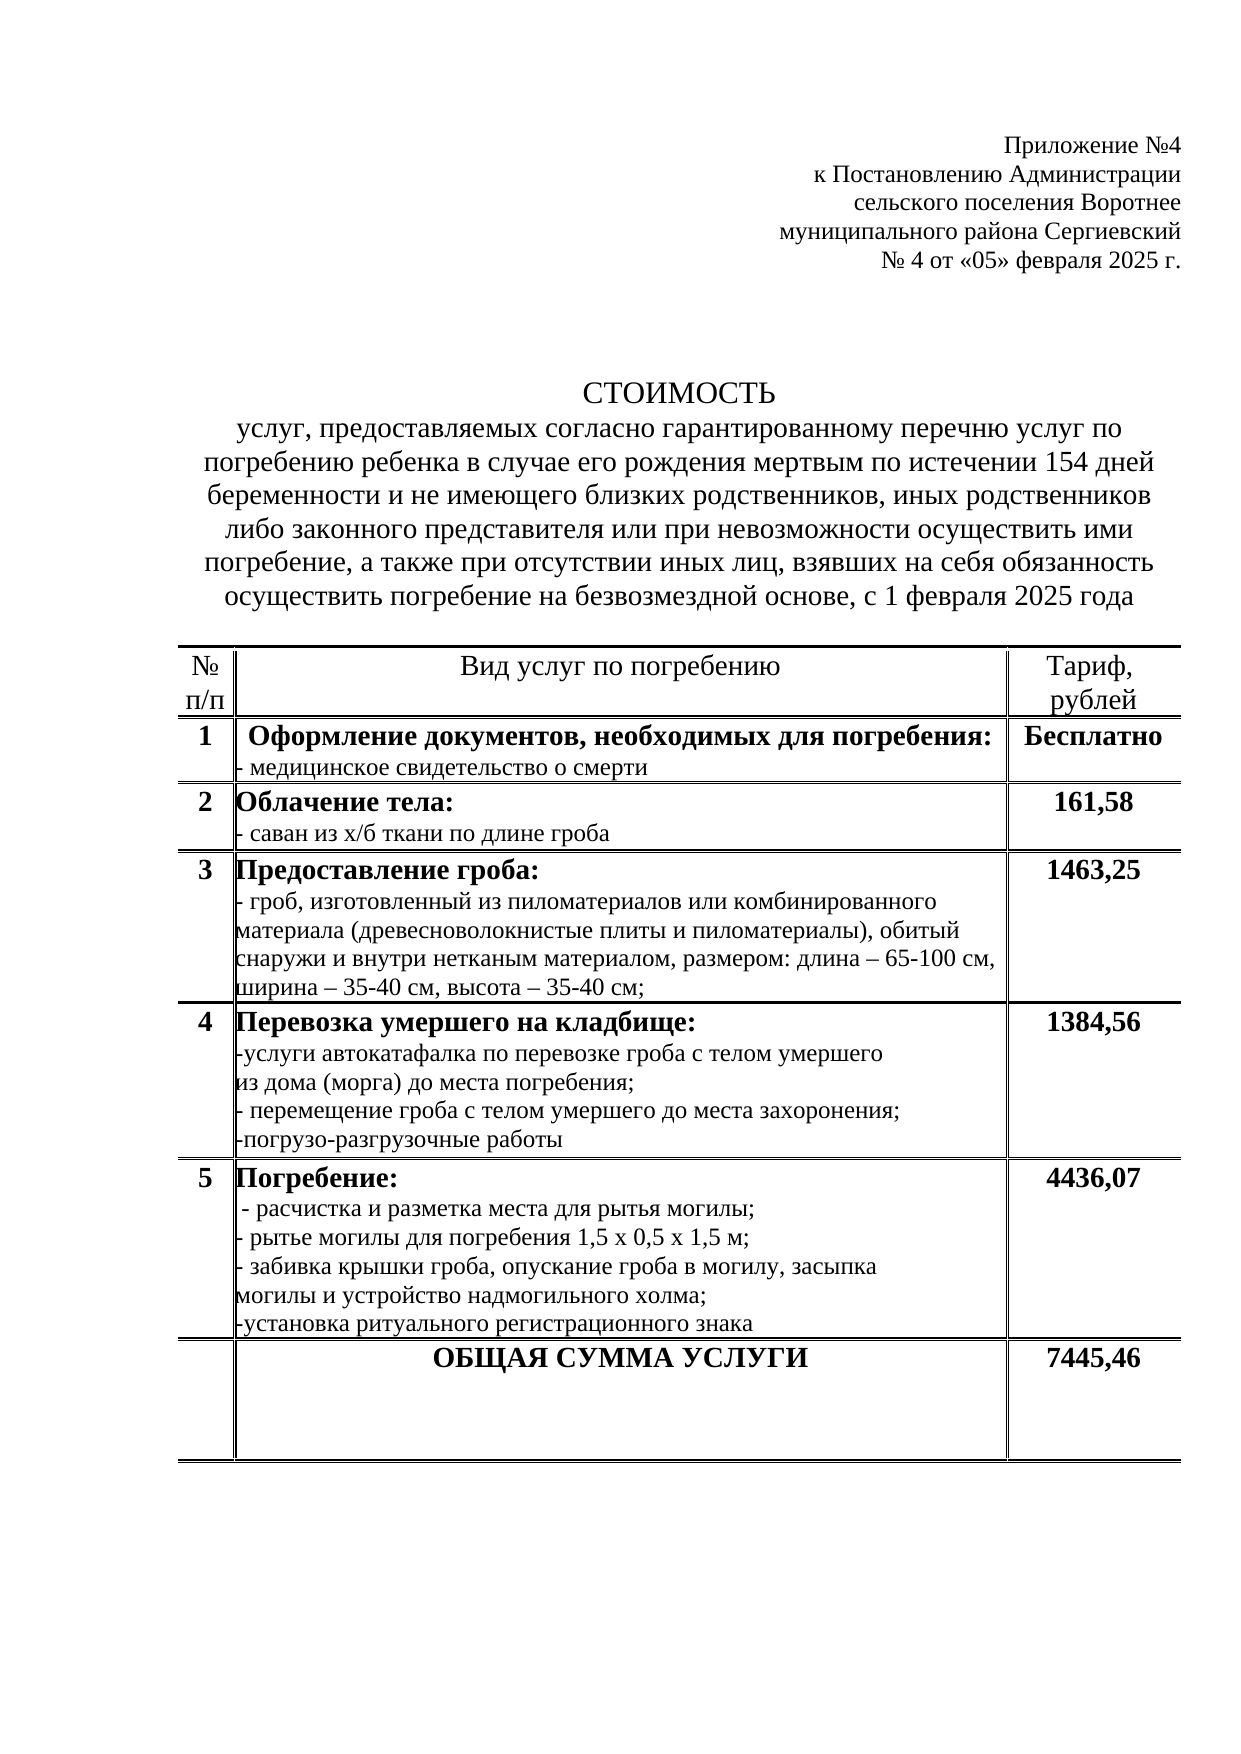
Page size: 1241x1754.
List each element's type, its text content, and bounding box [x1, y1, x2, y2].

table_cell 161,58 [1009, 784, 1181, 849]
table_cell Погребение: - расчистка и разметка места для рытья могилы; - рытье могилы для погребения 1,5 x 0,5 x 1,5 м; - забивка крышки гроба, опускание гроба в могилу, засыпка могилы и устройство надмогильного холма; -установка ритуального регистрационного знака [237, 1160, 1006, 1337]
text к Постановлению Администрации [177, 159, 1181, 187]
table_cell [178, 1337, 235, 1459]
table_header Вид услуг по погребению [235, 648, 1008, 715]
table_cell 5 [178, 1160, 233, 1337]
text № 4 от «05» февраля 2025 г. [177, 245, 1181, 274]
table_cell ОБЩАЯ СУММА УСЛУГИ [235, 1341, 1008, 1459]
text услуг, предоставляемых согласно гарантированному перечню услуг по погребению ребенка в случае его рождения мертвым по истечении 154 дней беременности и не имеющего близких родственников, иных родственников либо законного представителя или при невозможности осуществить ими погребение, а также при отсутствии иных лиц, взявших на себя обязанность осуществить погребение на безвозмездной основе, с 1 февраля 2025 года [177, 410, 1181, 611]
table_header № п/п [178, 647, 235, 715]
table_cell 3 [178, 853, 233, 1001]
table_cell Облачение тела: - саван из х/б ткани по длине гроба [237, 784, 1006, 849]
table_cell 7445,46 [1008, 1341, 1181, 1459]
table_cell Предоставление гроба: - гроб, изготовленный из пиломатериалов или комбинированного материала (древесноволокнистые плиты и пиломатериалы), обитый снаружи и внутри нетканым материалом, размером: длина – 65-100 см, ширина – 35-40 см, высота – 35-40 см; [237, 853, 1006, 1001]
table_cell 1384,56 [1009, 1004, 1181, 1157]
table_header Тариф, рублей [1008, 648, 1181, 715]
text Приложение №4 [177, 130, 1181, 159]
table_cell 4 [178, 1004, 233, 1157]
text СТОИМОСТЬ [177, 374, 1181, 410]
table_cell Оформление документов, необходимых для погребения: - медицинское свидетельство о смерти [237, 719, 1006, 781]
text сельского поселения Воротнее [177, 187, 1181, 216]
table_cell 1 [178, 719, 233, 781]
table_cell 4436,07 [1009, 1160, 1181, 1337]
table_cell Бесплатно [1009, 719, 1181, 781]
text муниципального района Сергиевский [177, 216, 1181, 245]
table_cell 1463,25 [1009, 853, 1181, 1001]
table_cell Перевозка умершего на кладбище: -услуги автокатафалка по перевозке гроба с телом умершего из дома (морга) до места погребения; - перемещение гроба с телом умершего до места захоронения; -погрузо-разгрузочные работы [237, 1004, 1006, 1157]
table_cell 2 [178, 784, 233, 849]
